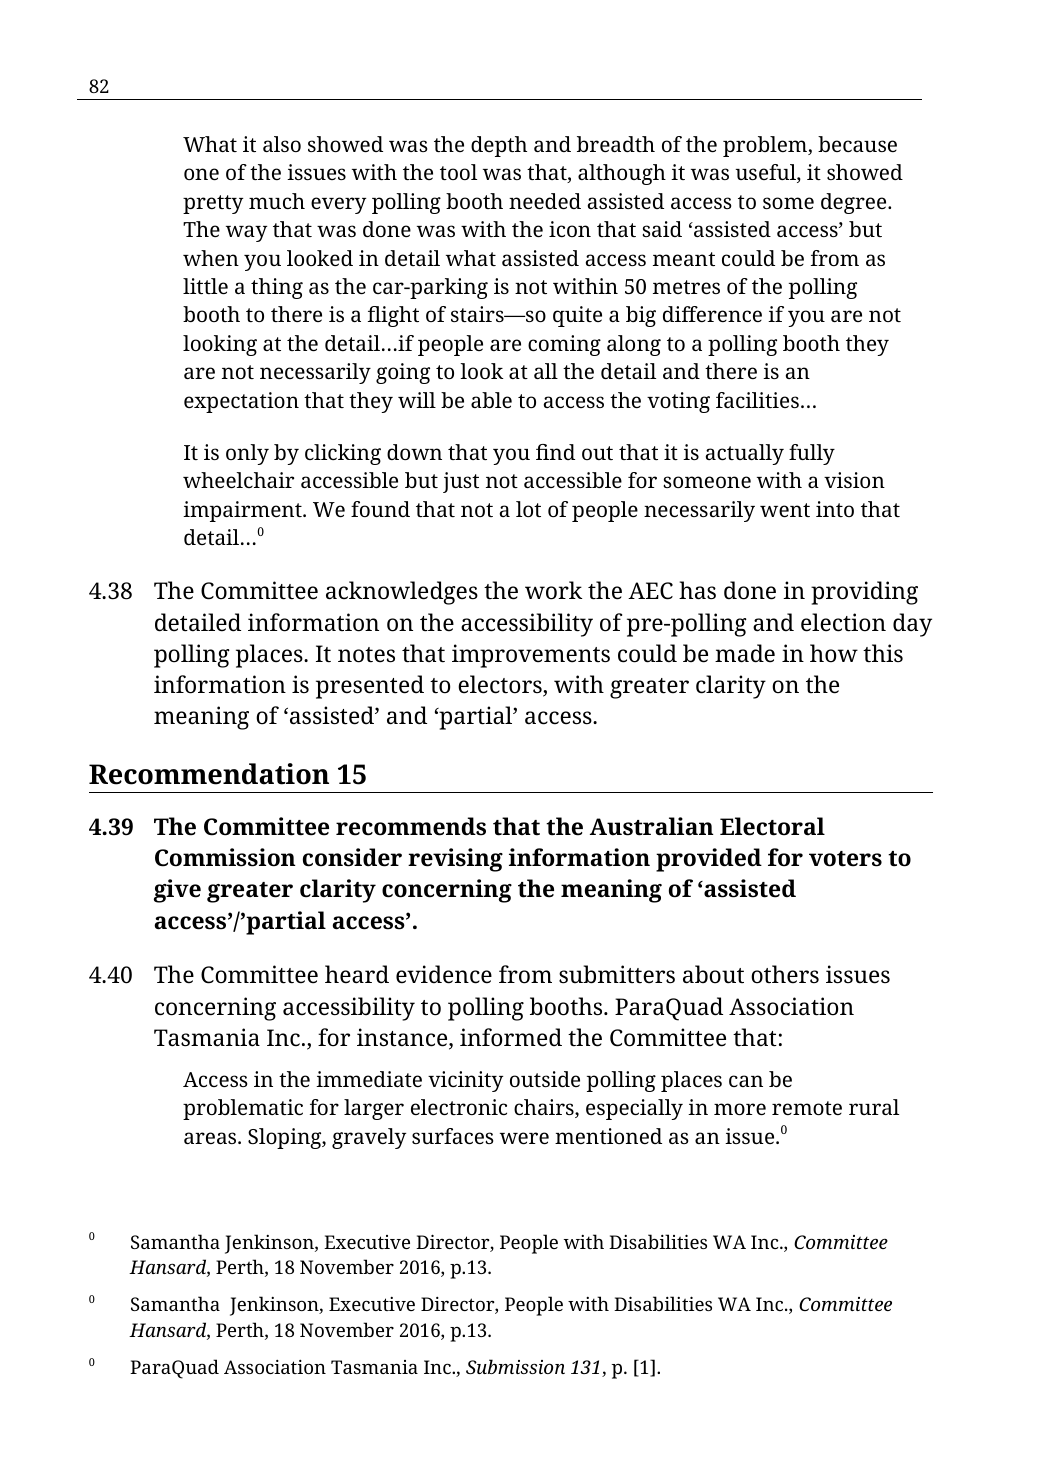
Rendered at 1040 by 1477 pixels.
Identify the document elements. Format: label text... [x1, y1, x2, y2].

text It is only by clicking down that you find out that it is actually fully wheelchair accessible but just not accessible for someone with a vision impairment. We found that not a lot of people necessarily went into that detail… [183, 438, 909, 552]
text 4.38 The Committee acknowledges the work the AEC has done in providing detailed information on the accessibility of pre-polling and election day polling places. It notes that improvements could be made in how this information is presented to electors, with greater clarity on the meaning of ‘assisted’ and ‘partial’ access. [88, 575, 933, 732]
text What it also showed was the depth and breadth of the problem, because one of the issues with the tool was that, although it was useful, it showed pretty much every polling booth needed assisted access to some degree. The way that was done was with the icon that said ‘assisted access’ but when you looked in detail what assisted access meant could be from as little a thing as the car-parking is not within 50 metres of the polling booth to there is a flight of stairs—so quite a big difference if you are not looking at the detail…if people are coming along to a polling booth they are not necessarily going to look at all the detail and there is an expectation that they will be able to access the voting facilities… [183, 130, 909, 414]
text 4.39 The Committee recommends that the Australian Electoral Commission consider revising information provided for voters to give greater clarity concerning the meaning of ‘assisted access’/’partial access’. [88, 811, 933, 936]
subtitle Recommendation 15 [88, 755, 933, 793]
text 4.40 The Committee heard evidence from submitters about others issues concerning accessibility to polling booths. ParaQuad Association Tasmania Inc., for instance, informed the Committee that: [88, 959, 933, 1053]
text Access in the immediate vicinity outside polling places can be problematic for larger electronic chairs, especially in more remote rural areas. Sloping, gravely surfaces were mentioned as an issue. [183, 1065, 909, 1150]
